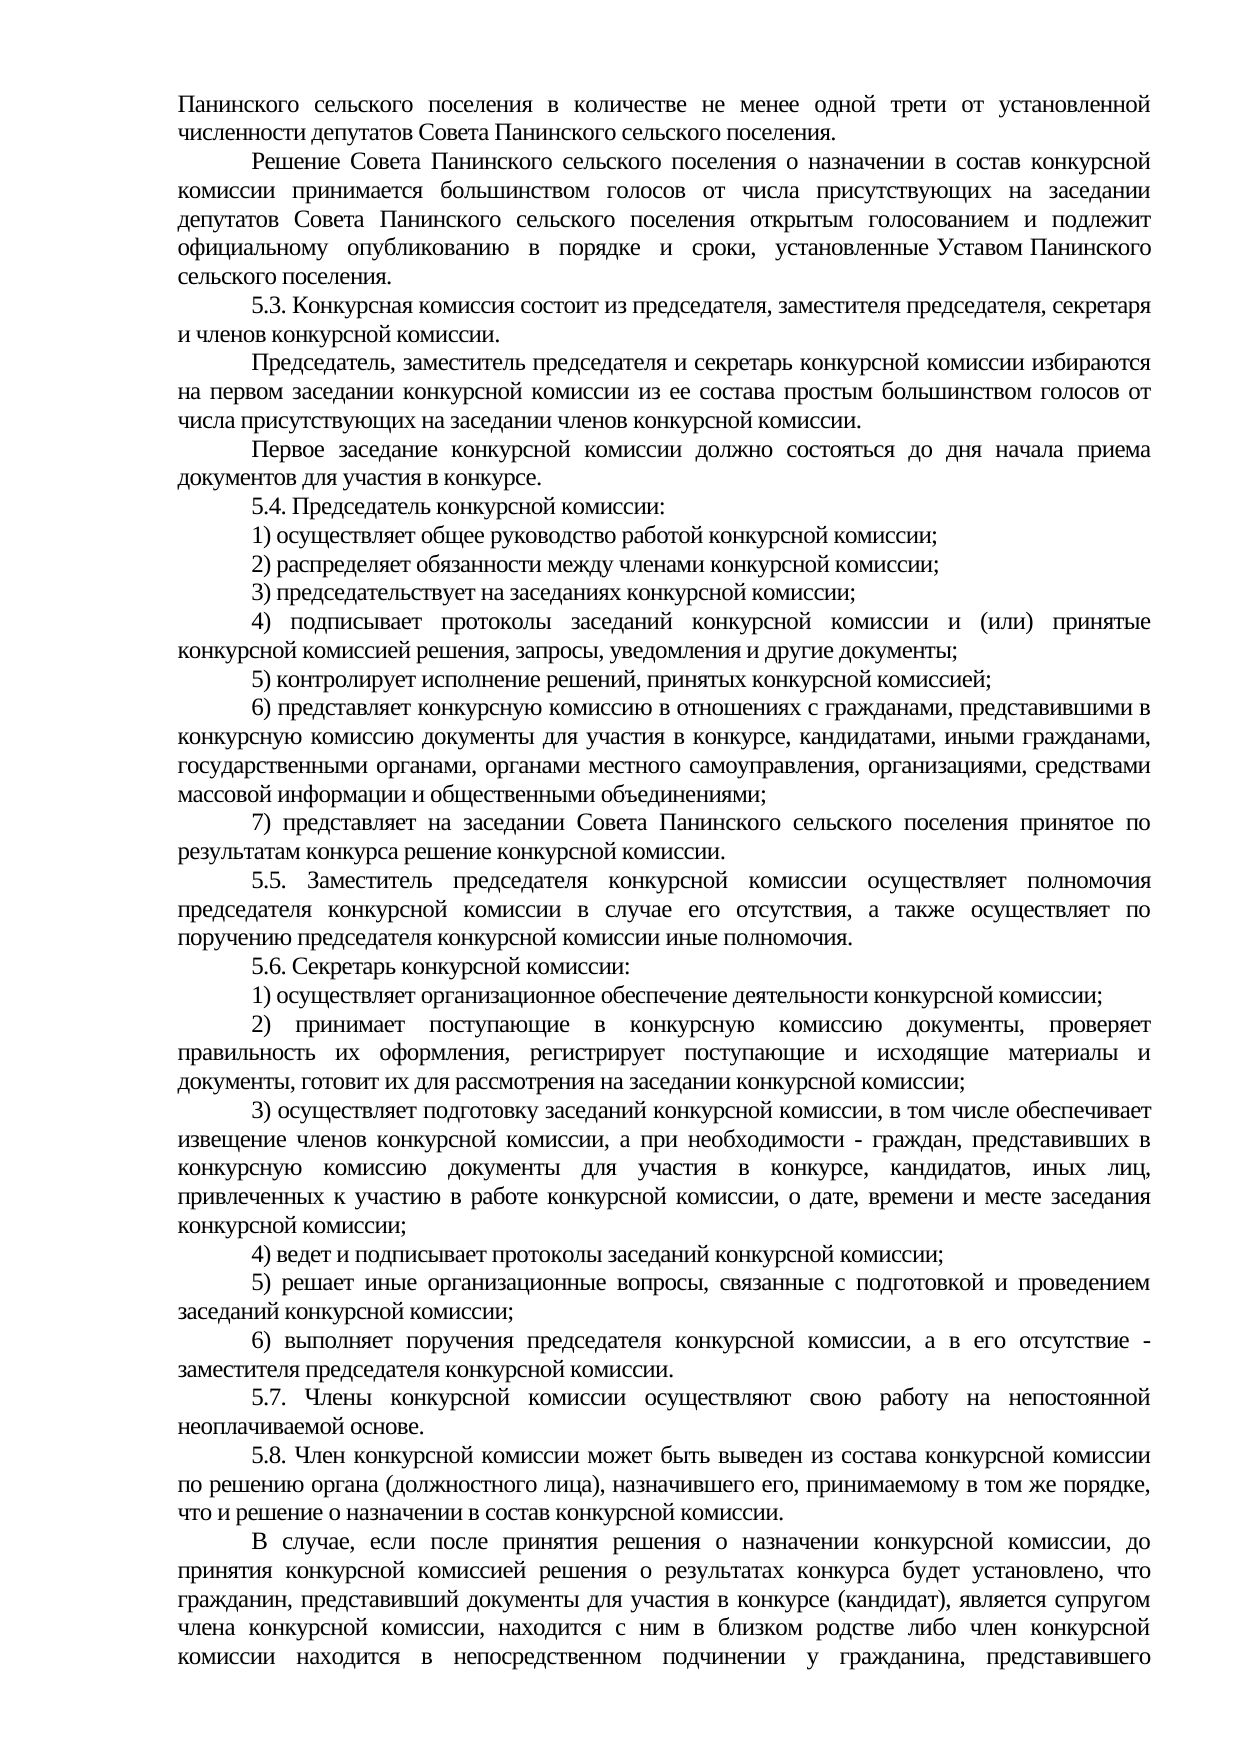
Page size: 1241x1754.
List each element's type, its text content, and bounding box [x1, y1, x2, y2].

text 5.6. Секретарь конкурсной комиссии: [177, 951, 1152, 980]
text 5) решает иные организационные вопросы, связанные с подготовкой и проведением заседаний конкурсной комиссии; [177, 1267, 1152, 1325]
text Председатель, заместитель председателя и секретарь конкурсной комиссии избираются на первом заседании конкурсной комиссии из ее состава простым большинством голосов от числа присутствующих на заседании членов конкурсной комиссии. [177, 347, 1152, 434]
text 5.7. Члены конкурсной комиссии осуществляют свою работу на непостоянной неоплачиваемой основе. [177, 1382, 1152, 1440]
text 4) подписывает протоколы заседаний конкурсной комиссии и (или) принятые конкурсной комиссией решения, запросы, уведомления и другие документы; [177, 606, 1152, 664]
text 1) осуществляет общее руководство работой конкурсной комиссии; [177, 520, 1152, 549]
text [177, 89, 1152, 146]
text 6) представляет конкурсную комиссию в отношениях с гражданами, представившими в конкурсную комиссию документы для участия в конкурсе, кандидатами, иными гражданами, государственными органами, органами местного самоуправления, организациями, средствами массовой информации и общественными объединениями; [177, 692, 1152, 807]
text Первое заседание конкурсной комиссии должно состояться до дня начала приема документов для участия в конкурсе. [177, 434, 1152, 491]
text 3) осуществляет подготовку заседаний конкурсной комиссии, в том числе обеспечивает извещение членов конкурсной комиссии, а при необходимости - граждан, представивших в конкурсную комиссию документы для участия в конкурсе, кандидатов, иных лиц, привлеченных к участию в работе конкурсной комиссии, о дате, времени и месте заседания конкурсной комиссии; [177, 1095, 1152, 1239]
text 6) выполняет поручения председателя конкурсной комиссии, а в его отсутствие - заместителя председателя конкурсной комиссии. [177, 1325, 1152, 1382]
text 5.8. Член конкурсной комиссии может быть выведен из состава конкурсной комиссии по решению органа (должностного лица), назначившего его, принимаемому в том же порядке, что и решение о назначении в состав конкурсной комиссии. [177, 1440, 1152, 1526]
text 2) распределяет обязанности между членами конкурсной комиссии; [177, 549, 1152, 577]
text 5.4. Председатель конкурсной комиссии: [177, 491, 1152, 520]
text 7) представляет на заседании Совета Панинского сельского поселения принятое по результатам конкурса решение конкурсной комиссии. [177, 807, 1152, 865]
text 3) председательствует на заседаниях конкурсной комиссии; [177, 577, 1152, 606]
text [177, 1526, 1152, 1670]
text 5.3. Конкурсная комиссия состоит из председателя, заместителя председателя, секретаря и членов конкурсной комиссии. [177, 290, 1152, 347]
text 5.5. Заместитель председателя конкурсной комиссии осуществляет полномочия председателя конкурсной комиссии в случае его отсутствия, а также осуществляет по поручению председателя конкурсной комиссии иные полномочия. [177, 865, 1152, 951]
text 1) осуществляет организационное обеспечение деятельности конкурсной комиссии; [177, 980, 1152, 1009]
text Решение Совета Панинского сельского поселения о назначении в состав конкурсной комиссии принимается большинством голосов от числа присутствующих на заседании депутатов Совета Панинского сельского поселения открытым голосованием и подлежит официальному опубликованию в порядке и сроки, установленные Уставом Панинского сельского поселения. [177, 146, 1152, 290]
text 5) контролирует исполнение решений, принятых конкурсной комиссией; [177, 664, 1152, 692]
text 4) ведет и подписывает протоколы заседаний конкурсной комиссии; [177, 1239, 1152, 1267]
text 2) принимает поступающие в конкурсную комиссию документы, проверяет правильность их оформления, регистрирует поступающие и исходящие материалы и документы, готовит их для рассмотрения на заседании конкурсной комиссии; [177, 1009, 1152, 1095]
